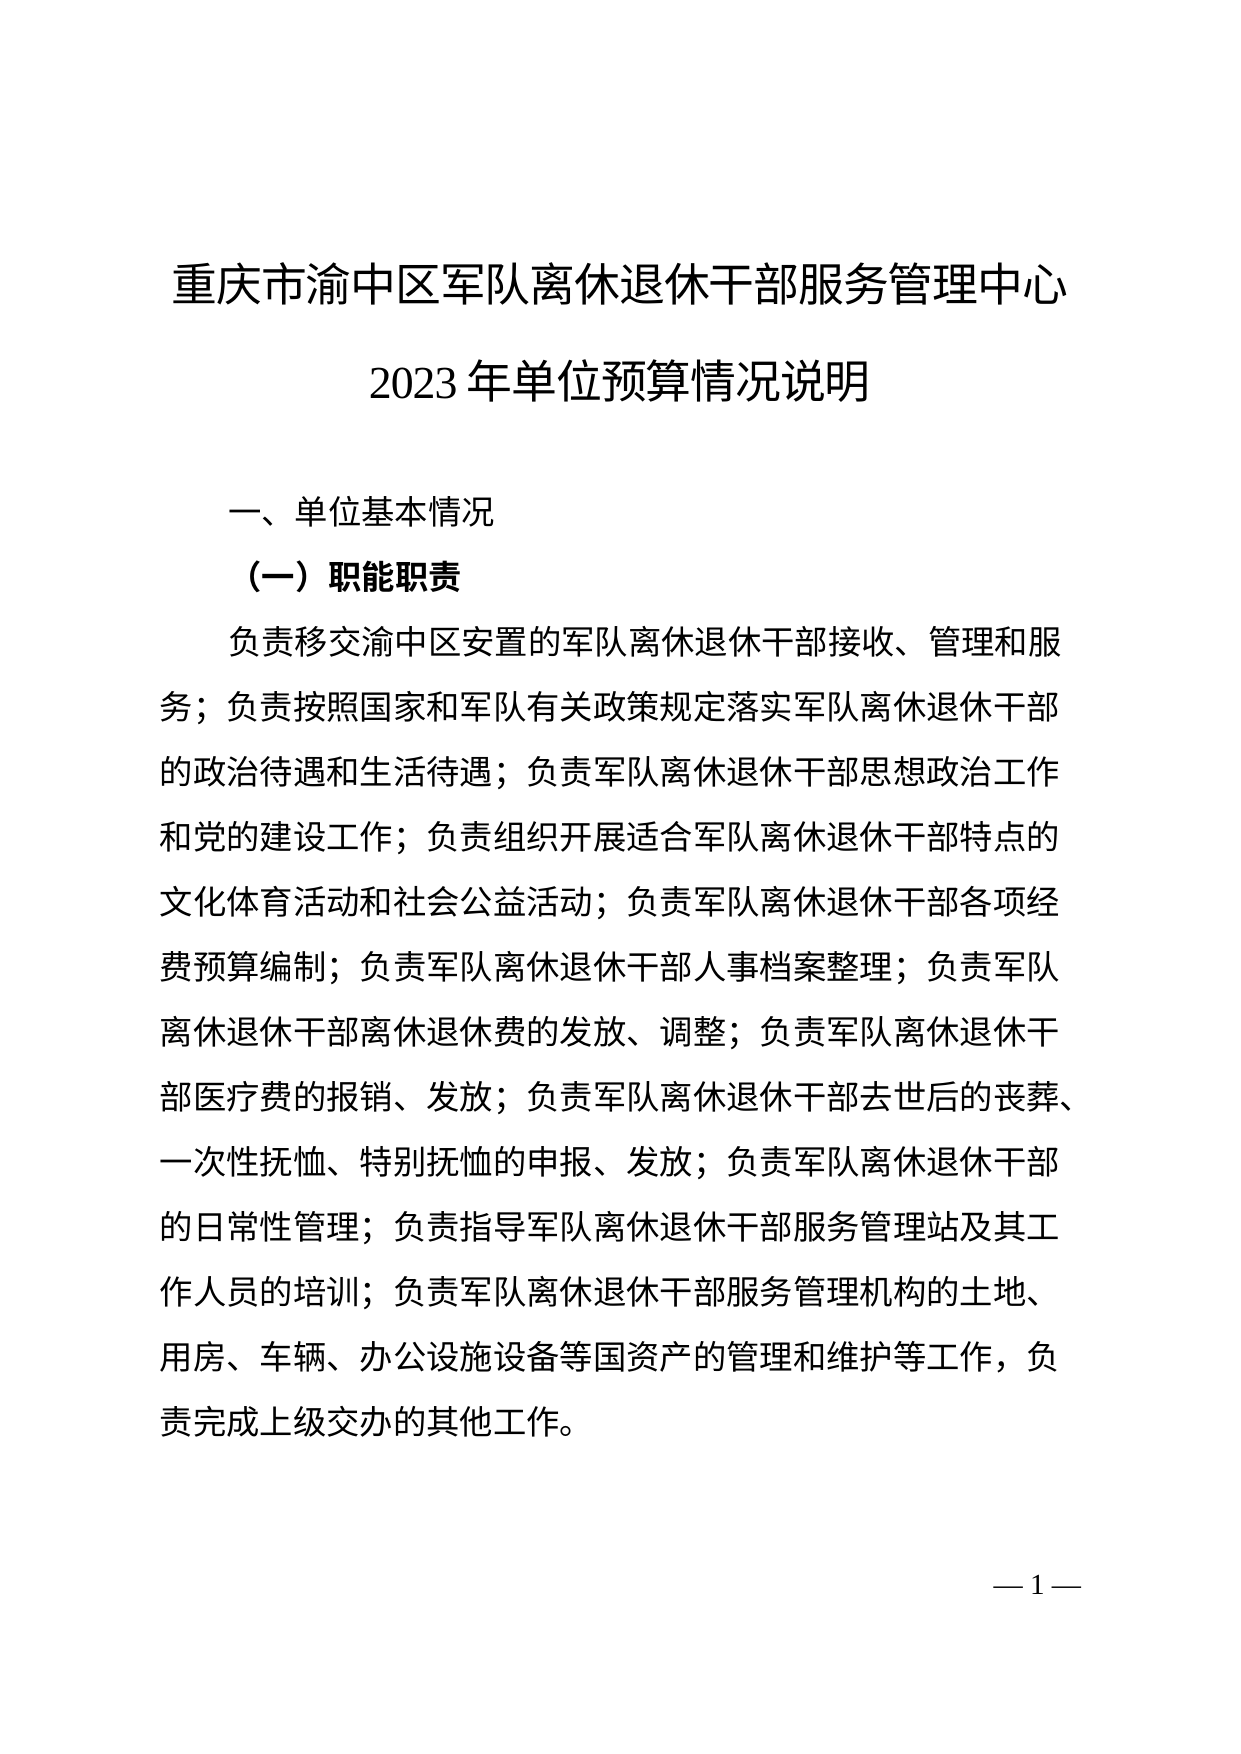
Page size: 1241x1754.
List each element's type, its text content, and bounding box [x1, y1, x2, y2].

text （一）职能职责 [159, 543, 1081, 608]
text 一、单位基本情况 [159, 478, 1081, 543]
text 负责移交渝中区安置的军队离休退休干部接收、管理和服务；负责按照国家和军队有关政策规定落实军队离休退休干部的政治待遇和生活待遇；负责军队离休退休干部思想政治工作和党的建设工作；负责组织开展适合军队离休退休干部特点的文化体育活动和社会公益活动；负责军队离休退休干部各项经费预算编制；负责军队离休退休干部人事档案整理；负责军队离休退休干部离休退休费的发放、调整；负责军队离休退休干部医疗费的报销、发放；负责军队离休退休干部去世后的丧葬、一次性抚恤、特别抚恤的申报、发放；负责军队离休退休干部的日常性管理；负责指导军队离休退休干部服务管理站及其工作人员的培训；负责军队离休退休干部服务管理机构的土地、用房、车辆、办公设施设备等国资产的管理和维护等工作，负责完成上级交办的其他工作。 [159, 608, 1081, 1453]
text 重庆市渝中区军队离休退休干部服务管理中心2023年单位预算情况说明 [159, 233, 1081, 428]
